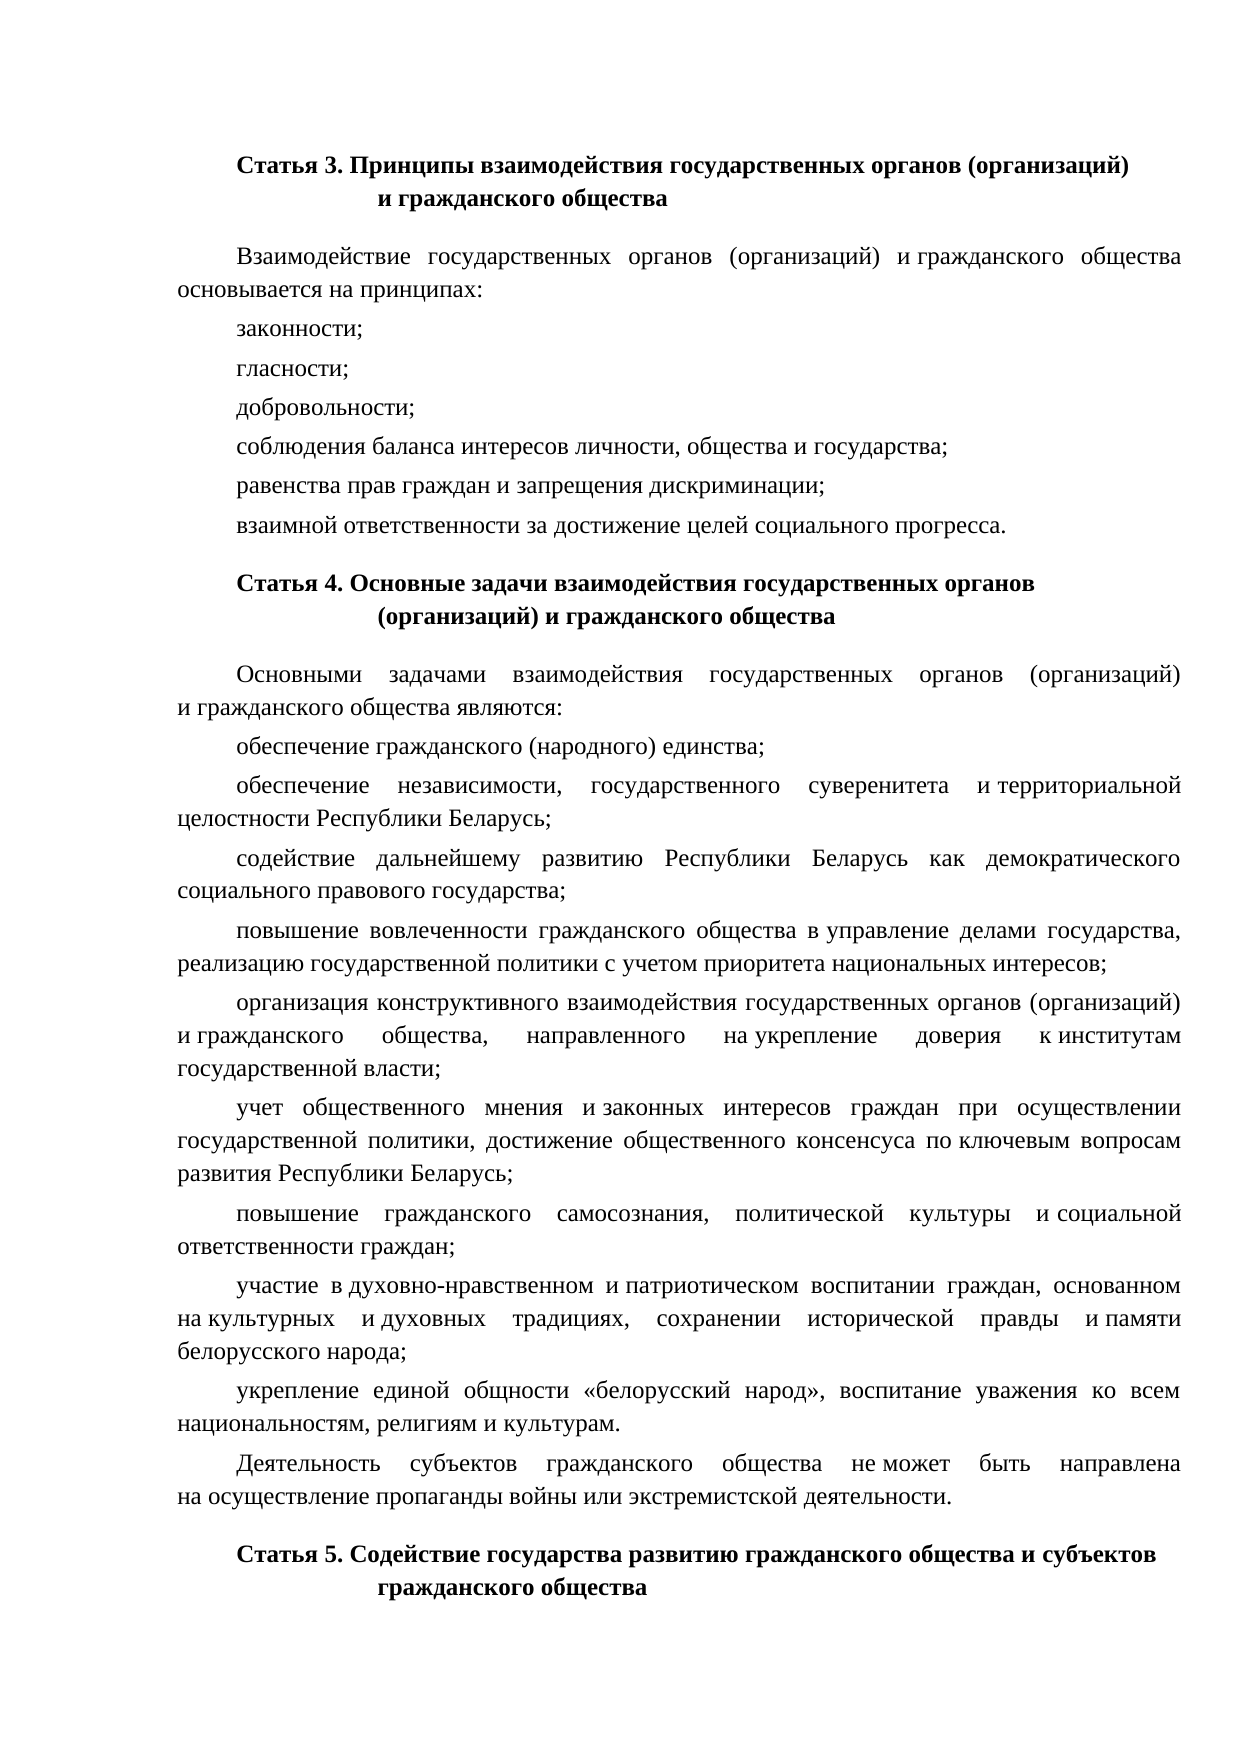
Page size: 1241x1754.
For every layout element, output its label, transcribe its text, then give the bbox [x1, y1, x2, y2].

text обеспечение гражданского (народного) единства; [177, 731, 1181, 760]
text укрепление единой общности «белорусский народ», воспитание уважения ко всем национальностям, религиям и культурам. [177, 1375, 1181, 1437]
text повышение вовлеченности гражданского общества в управление делами государства, реализацию государственной политики с учетом приоритета национальных интересов; [177, 915, 1181, 977]
text Статья 5. Содействие государства развитию гражданского общества и субъектов гражданского общества [236, 1539, 1181, 1601]
text законности; [177, 313, 1181, 342]
text соблюдения баланса интересов личности, общества и государства; [177, 431, 1181, 460]
text Статья 4. Основные задачи взаимодействия государственных органов (организаций) и гражданского общества [236, 568, 1181, 629]
text гласности; [177, 353, 1181, 381]
text добровольности; [177, 392, 1181, 421]
text учет общественного мнения и законных интересов граждан при осуществлении государственной политики, достижение общественного консенсуса по ключевым вопросам развития Республики Беларусь; [177, 1092, 1181, 1187]
text равенства прав граждан и запрещения дискриминации; [177, 470, 1181, 499]
text участие в духовно-нравственном и патриотическом воспитании граждан, основанном на культурных и духовных традициях, сохранении исторической правды и памяти белорусского народа; [177, 1270, 1181, 1365]
text организация конструктивного взаимодействия государственных органов (организаций) и гражданского общества, направленного на укрепление доверия к институтам государственной власти; [177, 987, 1181, 1082]
text обеспечение независимости, государственного суверенитета и территориальной целостности Республики Беларусь; [177, 770, 1181, 832]
text взаимной ответственности за достижение целей социального прогресса. [177, 510, 1181, 538]
text Взаимодействие государственных органов (организаций) и гражданского общества основывается на принципах: [177, 241, 1181, 303]
text содействие дальнейшему развитию Республики Беларусь как демократического социального правового государства; [177, 843, 1181, 904]
text повышение гражданского самосознания, политической культуры и социальной ответственности граждан; [177, 1198, 1181, 1259]
text Основными задачами взаимодействия государственных органов (организаций) и гражданского общества являются: [177, 659, 1181, 721]
text Статья 3. Принципы взаимодействия государственных органов (организаций) и гражданского общества [236, 150, 1181, 212]
text Деятельность субъектов гражданского общества не может быть направлена на осуществление пропаганды войны или экстремистской деятельности. [177, 1448, 1181, 1509]
